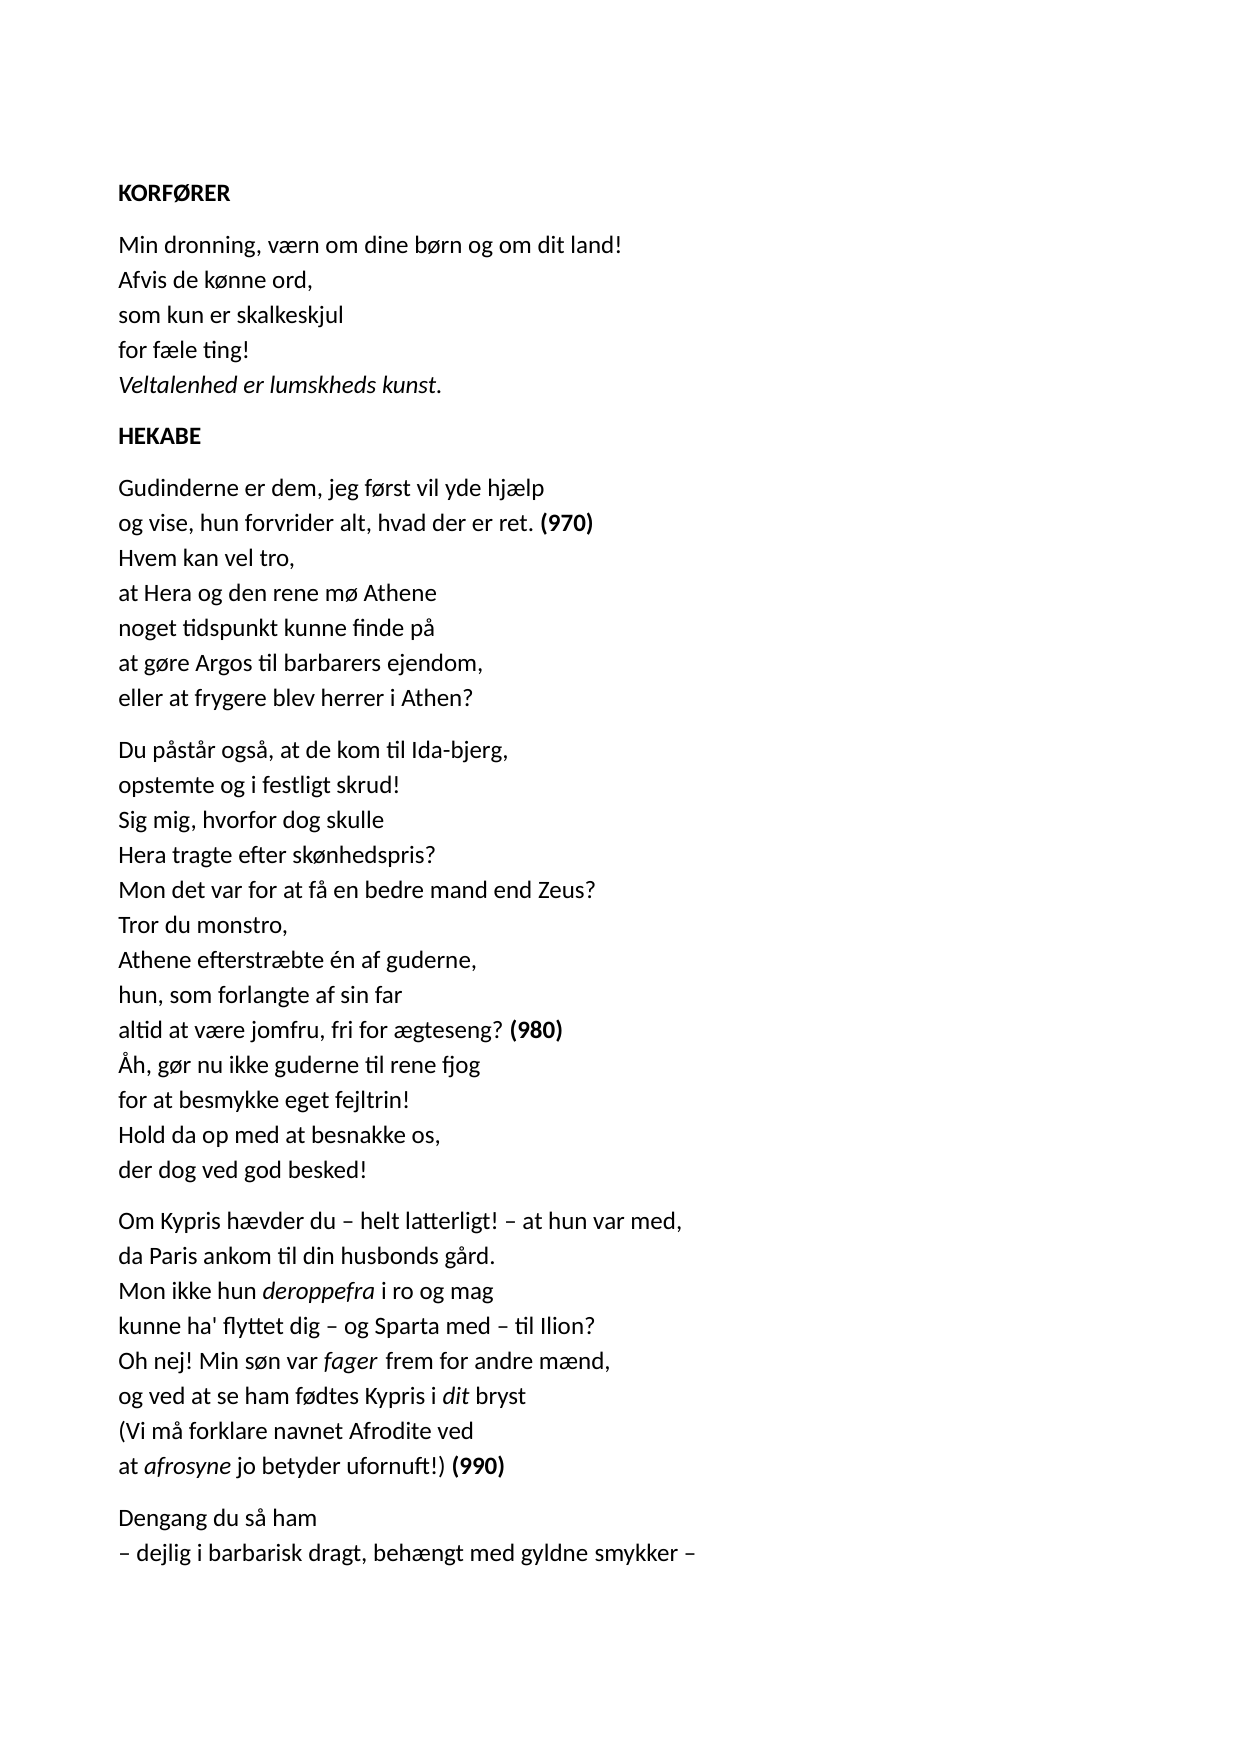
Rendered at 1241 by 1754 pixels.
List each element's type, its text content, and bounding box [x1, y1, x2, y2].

text Gudinderne er dem, jeg først vil yde hjælp og vise, hun forvrider alt, hvad der er ret. (970) Hvem kan vel tro, at Hera og den rene mø Athene noget tidspunkt kunne finde på at gøre Argos til barbarers ejendom, eller at frygere blev herrer i Athen? [118, 472, 1122, 713]
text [118, 1502, 1122, 1568]
text KORFØRER [118, 177, 1122, 208]
text Du påstår også, at de kom til Ida-bjerg, opstemte og i festligt skrud! Sig mig, hvorfor dog skulle Hera tragte efter skønhedspris? Mon det var for at få en bedre mand end Zeus? Tror du monstro, Athene efterstræbte én af guderne, hun, som forlangte af sin far altid at være jomfru, fri for ægteseng? (980) Åh, gør nu ikke guderne til rene fjog for at besmykke eget fejltrin! Hold da op med at besnakke os, der dog ved god besked! [118, 734, 1122, 1184]
text Min dronning, værn om dine børn og om dit land! Afvis de kønne ord, som kun er skalkeskjul for fæle ting! Veltalenhed er lumskheds kunst. [118, 229, 1122, 399]
text HEKABE [118, 421, 1122, 451]
text Om Kypris hævder du – helt latterligt! – at hun var med, da Paris ankom til din husbonds gård. Mon ikke hun deroppefra i ro og mag kunne ha' flyttet dig – og Sparta med – til Ilion? Oh nej! Min søn var fager frem for andre mænd, og ved at se ham fødtes Kypris i dit bryst (Vi må forklare navnet Afrodite ved at afrosyne jo betyder ufornuft!) (990) [118, 1206, 1122, 1481]
